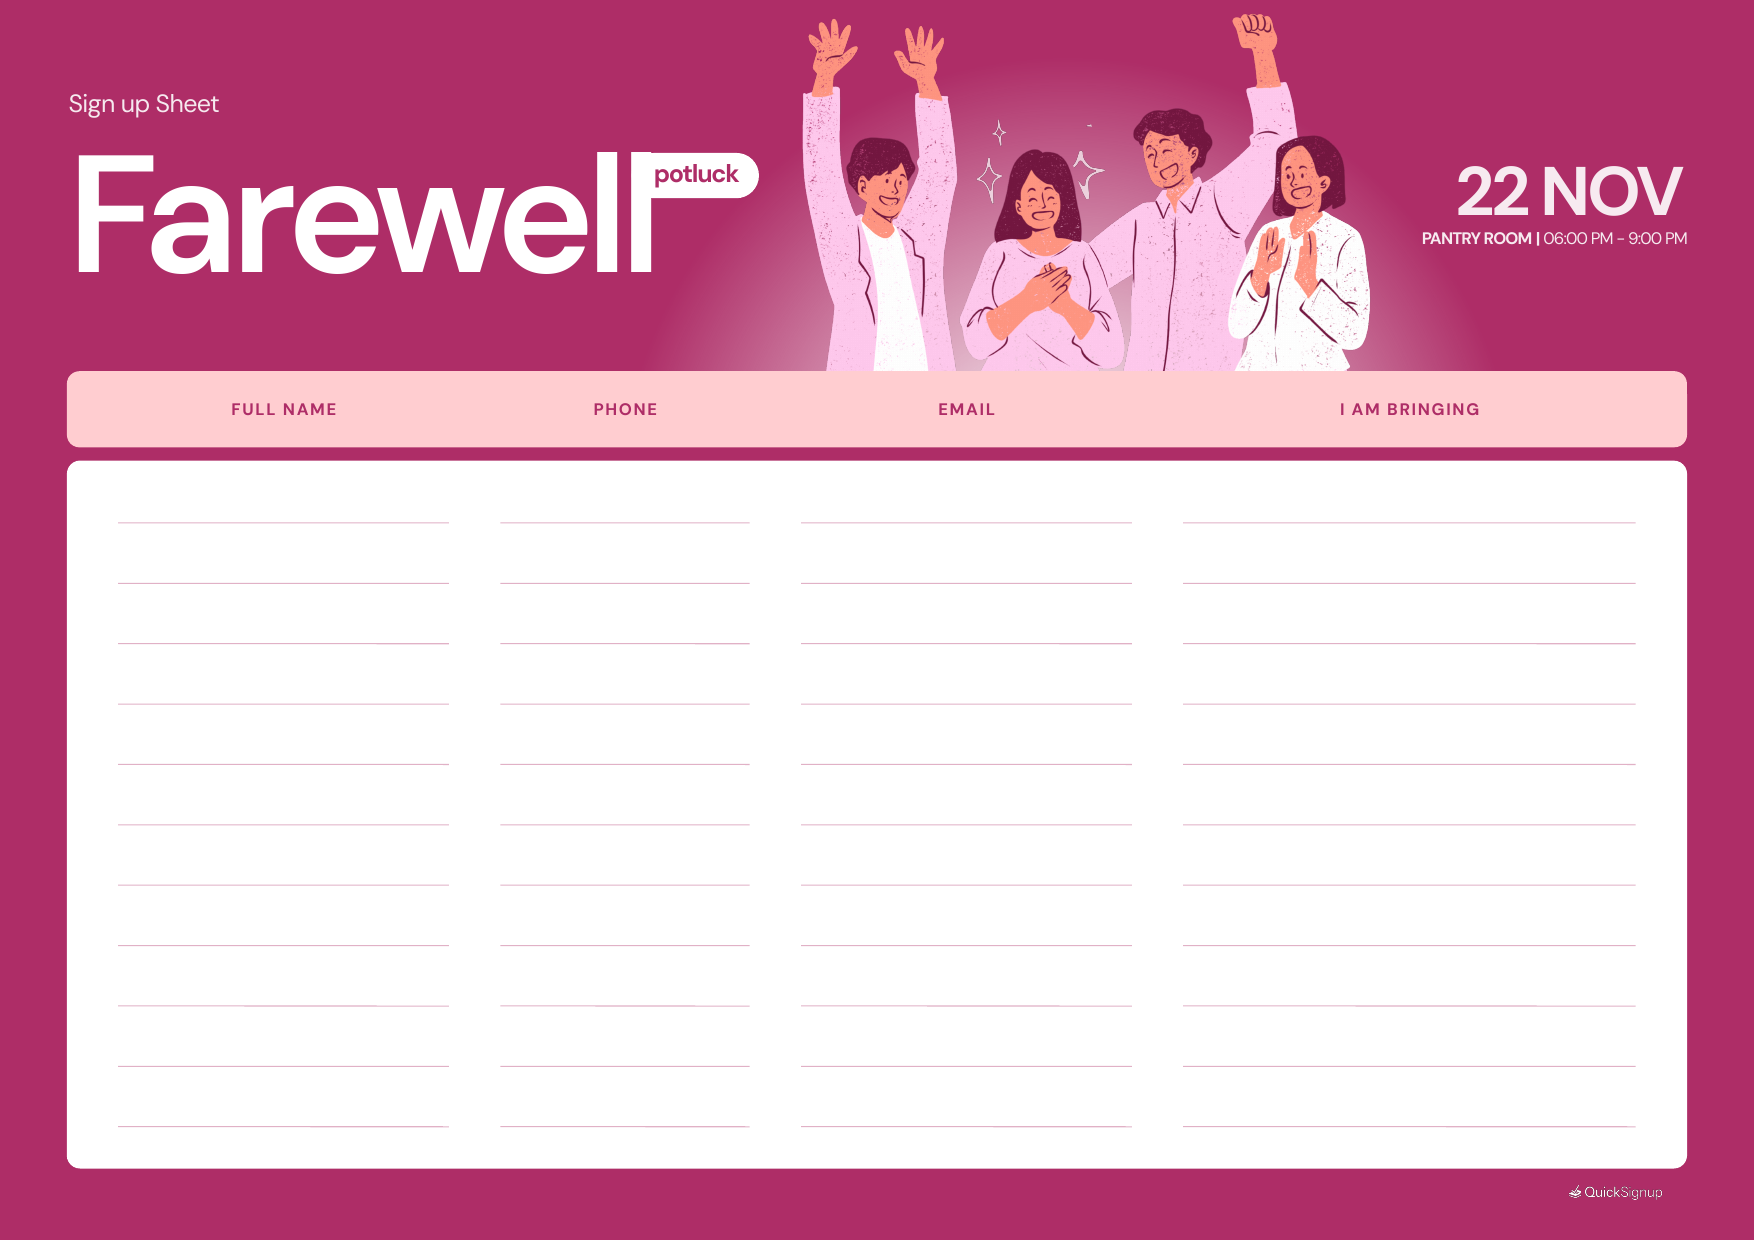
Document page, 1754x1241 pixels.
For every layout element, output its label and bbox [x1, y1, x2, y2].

picture [1545, 233, 1552, 243]
picture [574, 12, 1562, 371]
picture [1561, 1181, 1670, 1204]
